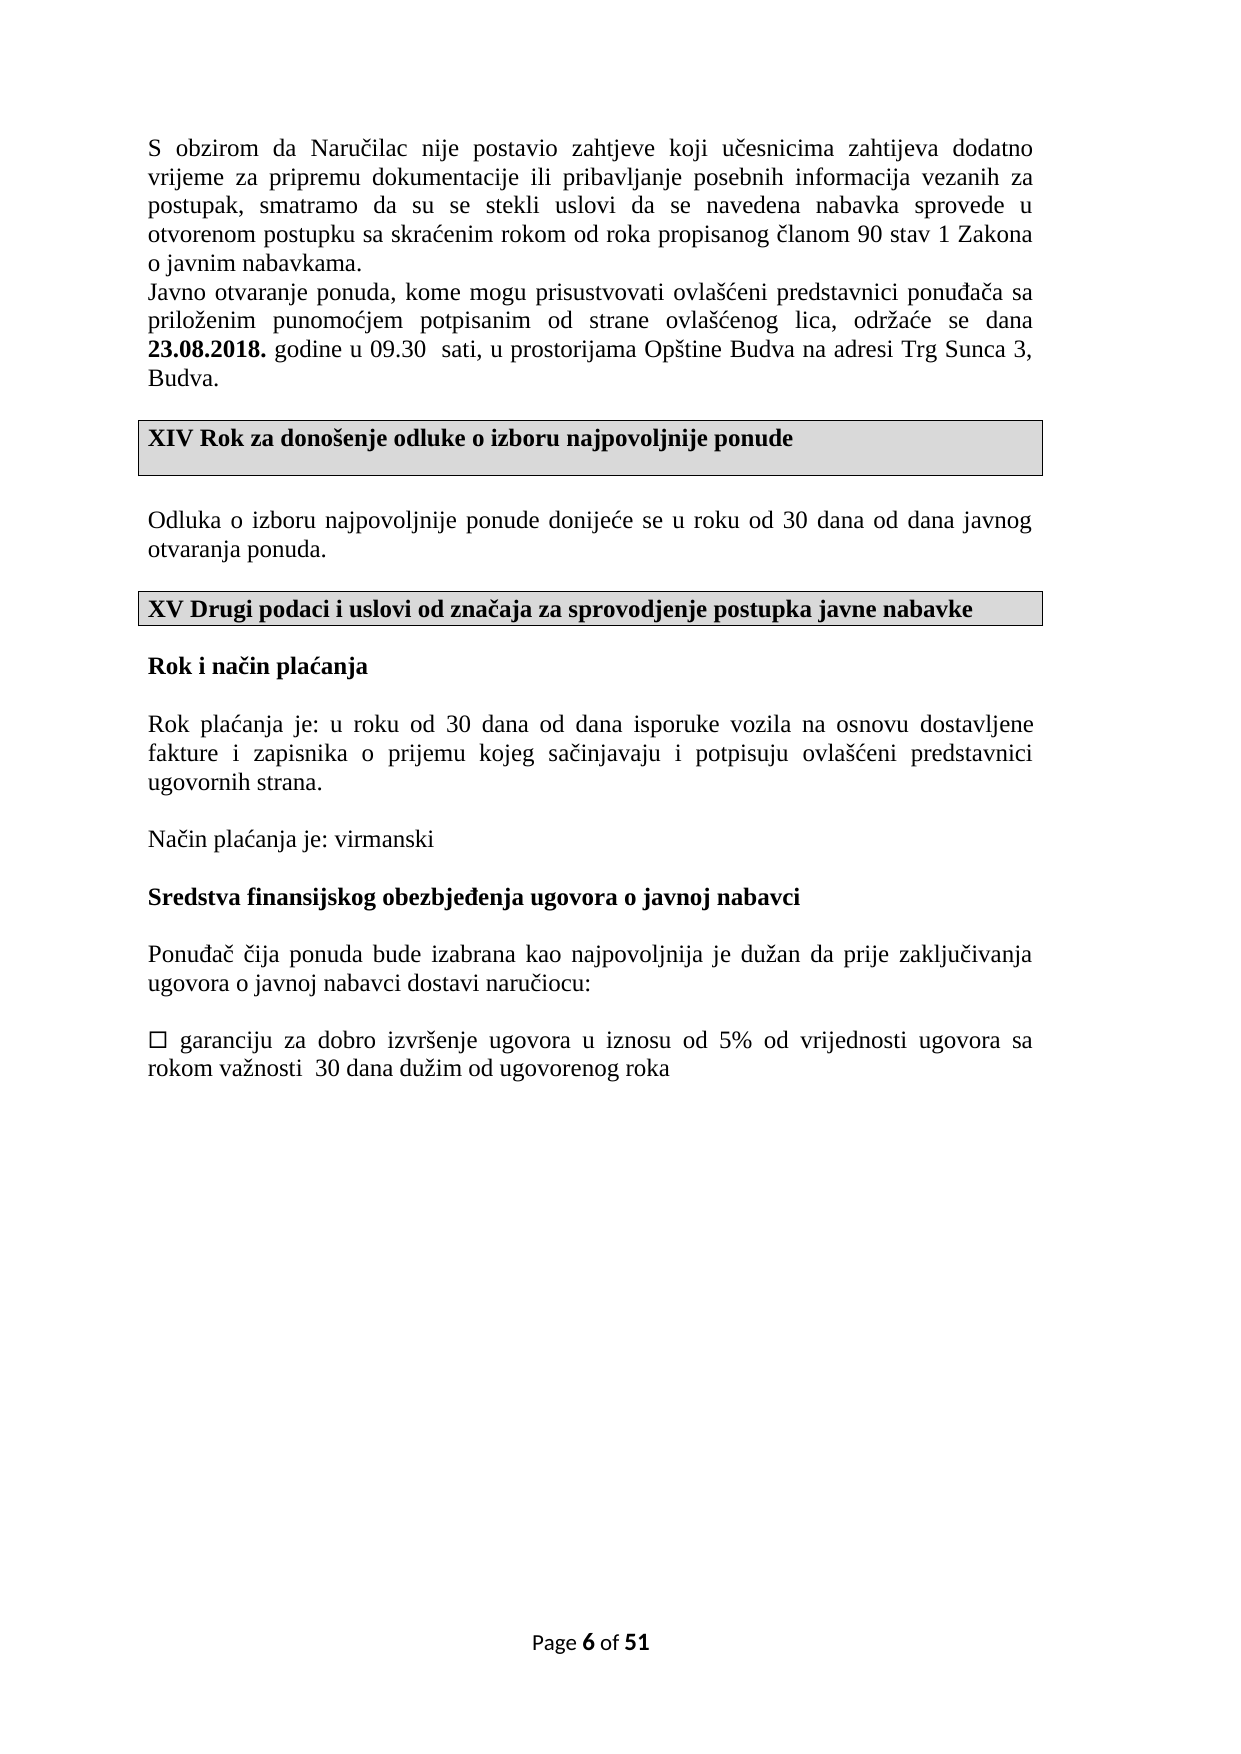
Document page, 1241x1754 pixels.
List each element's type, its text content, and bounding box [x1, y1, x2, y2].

text Ponuđač čija ponuda bude izabrana kao najpovoljnija je dužan da prije zaključivanja ugovora o javnoj nabavci dostavi naručiocu: [148, 939, 1034, 997]
text Rok i način plaćanja [148, 651, 1034, 680]
text S obzirom da Naručilac nije postavio zahtjeve koji učesnicima zahtijeva dodatno vrijeme za pripremu dokumentacije ili pribavljanje posebnih informacija vezanih za postupak, smatramo da su se stekli uslovi da se navedena nabavka sprovede u otvorenom postupku sa skraćenim rokom od roka propisanog članom 90 stav 1 Zakona o javnim nabavkama. [148, 133, 1034, 277]
list Rok plaćanja je: u roku od 30 dana od dana isporuke vozila na osnovu dostavljene fakture i zapisnika o prijemu kojeg sačinjavaju i potpisuju ovlašćeni predstavnici ugovornih strana. [148, 709, 1034, 795]
text Sredstva finansijskog obezbjeđenja ugovora o javnoj nabavci [148, 882, 1034, 910]
text Javno otvaranje ponuda, kome mogu prisustvovati ovlašćeni predstavnici ponuđača sa priloženim punomoćjem potpisanim od strane ovlašćenog lica, održaće se dana 23.08.2018. godine u 09.30 sati, u prostorijama Opštine Budva na adresi Trg Sunca 3, Budva. [148, 277, 1034, 392]
text XV Drugi podaci i uslovi od značaja za sprovodjenje postupka javne nabavke [139, 592, 1042, 625]
text garanciju za dobro izvršenje ugovora u iznosu od 5% od vrijednosti ugovora sa rokom važnosti 30 dana dužim od ugovorenog roka [148, 1025, 1034, 1082]
list Način plaćanja je: virmanski [148, 824, 1034, 853]
text XIV Rok za donošenje odluke o izboru najpovoljnije ponude [139, 421, 1042, 475]
text Odluka o izboru najpovoljnije ponude donijeće se u roku od 30 dana od dana javnog otvaranja ponuda. [148, 505, 1034, 562]
